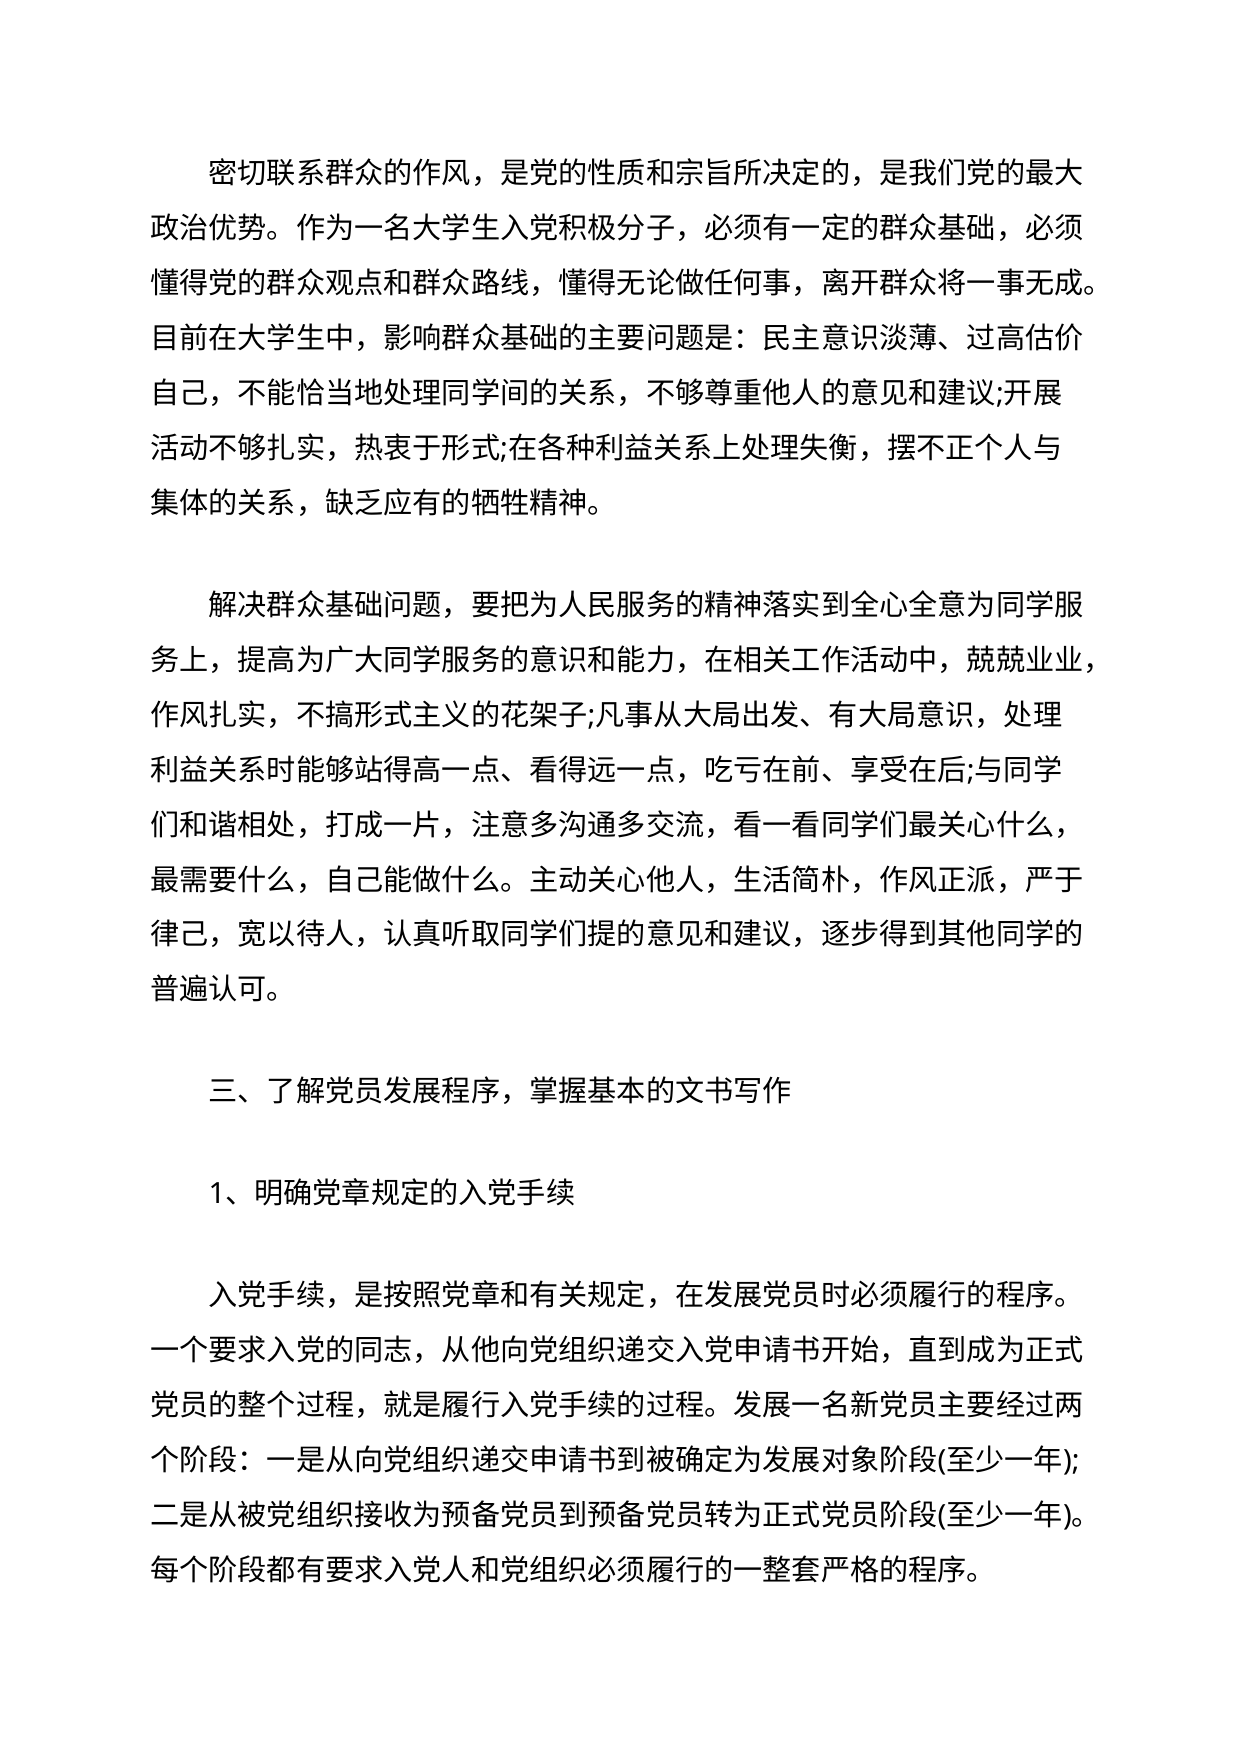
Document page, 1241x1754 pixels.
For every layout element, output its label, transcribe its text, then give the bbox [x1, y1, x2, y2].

text 解决群众基础问题，要把为人民服务的精神落实到全心全意为同学服务上，提高为广大同学服务的意识和能力，在相关工作活动中，兢兢业业，作风扎实，不搞形式主义的花架子;凡事从大局出发、有大局意识，处理利益关系时能够站得高一点、看得远一点，吃亏在前、享受在后;与同学们和谐相处，打成一片，注意多沟通多交流，看一看同学们最关心什么，最需要什么，自己能做什么。主动关心他人，生活简朴，作风正派，严于律己，宽以待人，认真听取同学们提的意见和建议，逐步得到其他同学的普遍认可。 [150, 581, 1090, 1008]
text 1、明确党章规定的入党手续 [150, 1169, 1090, 1212]
text 入党手续，是按照党章和有关规定，在发展党员时必须履行的程序。一个要求入党的同志，从他向党组织递交入党申请书开始，直到成为正式党员的整个过程，就是履行入党手续的过程。发展一名新党员主要经过两个阶段：一是从向党组织递交申请书到被确定为发展对象阶段(至少一年);二是从被党组织接收为预备党员到预备党员转为正式党员阶段(至少一年)。每个阶段都有要求入党人和党组织必须履行的一整套严格的程序。 [150, 1271, 1090, 1588]
text 三、了解党员发展程序，掌握基本的文书写作 [150, 1068, 1090, 1110]
text 密切联系群众的作风，是党的性质和宗旨所决定的，是我们党的最大政治优势。作为一名大学生入党积极分子，必须有一定的群众基础，必须懂得党的群众观点和群众路线，懂得无论做任何事，离开群众将一事无成。目前在大学生中，影响群众基础的主要问题是：民主意识淡薄、过高估价自己，不能恰当地处理同学间的关系，不够尊重他人的意见和建议;开展活动不够扎实，热衷于形式;在各种利益关系上处理失衡，摆不正个人与集体的关系，缺乏应有的牺牲精神。 [150, 150, 1090, 522]
